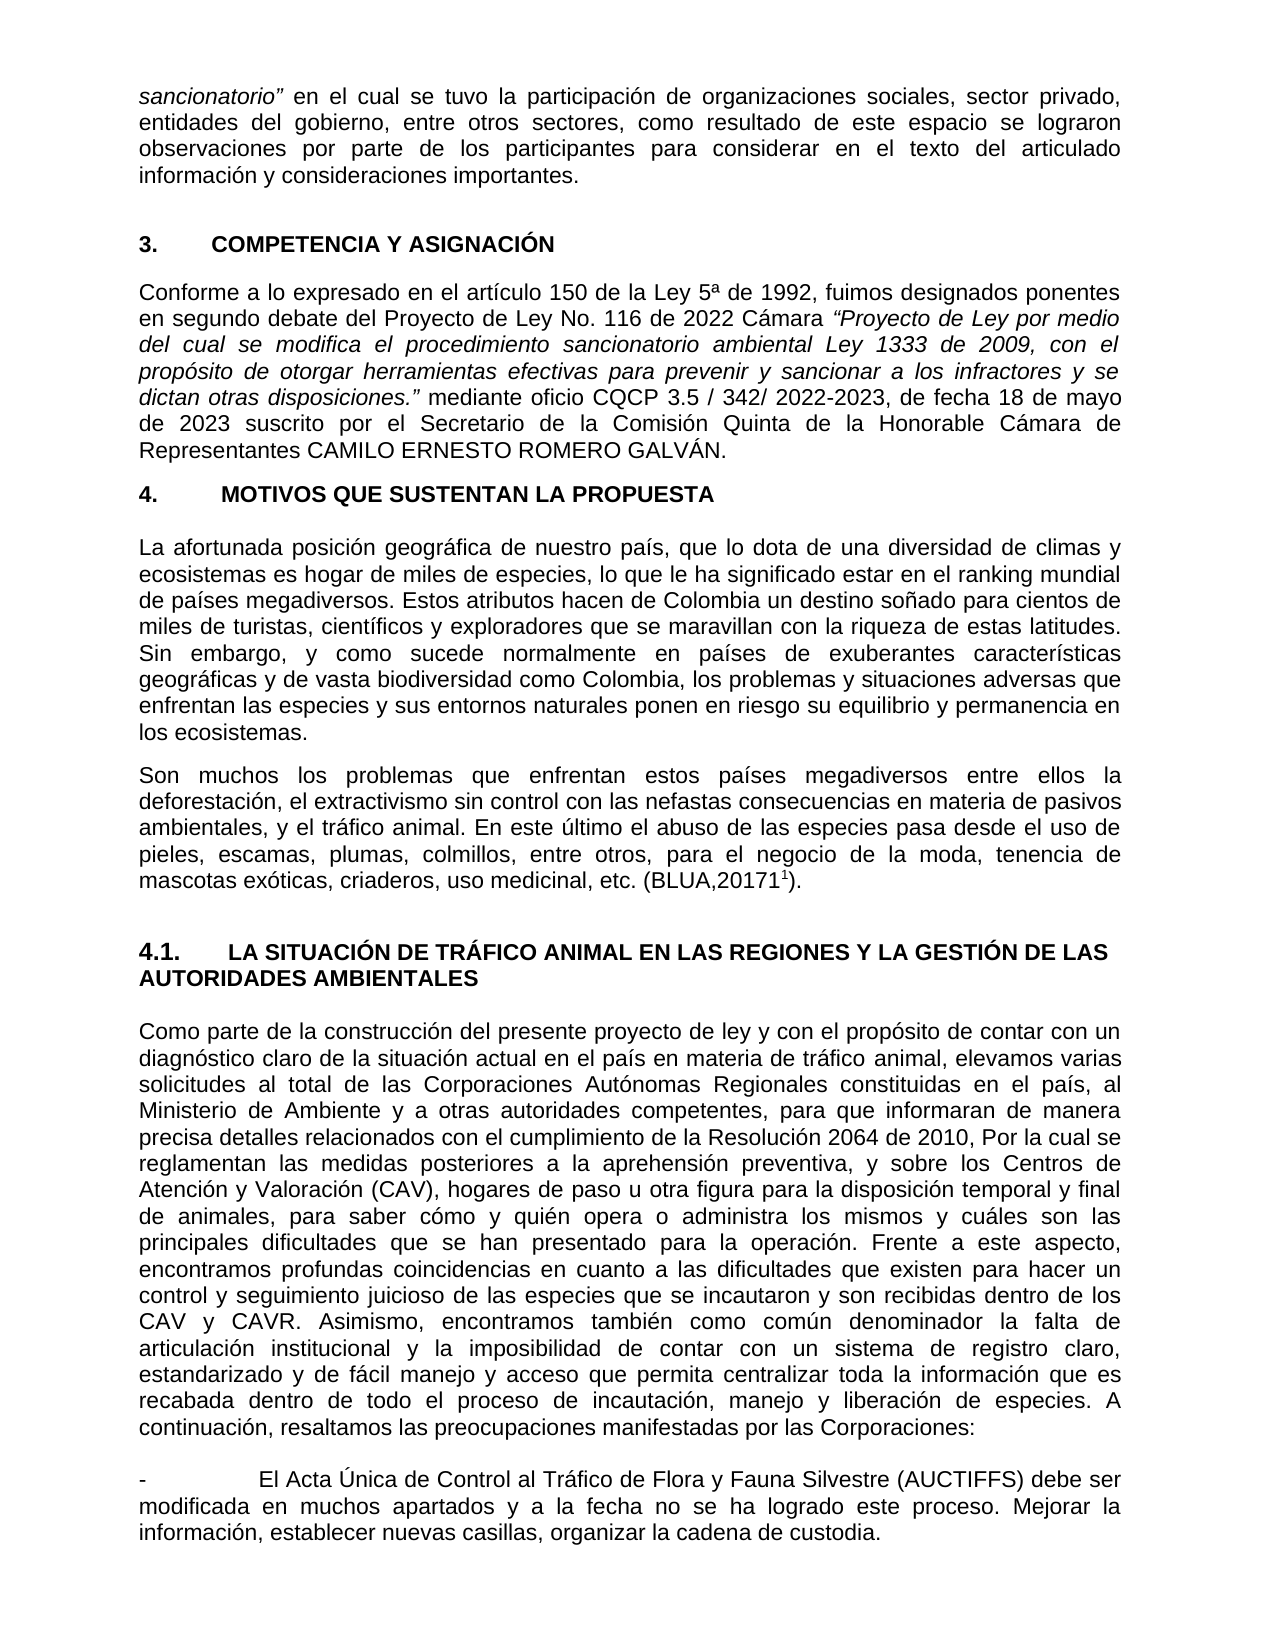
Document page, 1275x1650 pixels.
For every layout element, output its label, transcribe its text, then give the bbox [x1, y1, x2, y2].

text Conforme a lo expresado en el artículo 150 de la Ley 5ª de 1992, fuimos designados ponentes en segundo debate del Proyecto de Ley No. 116 de 2022 Cámara “Proyecto de Ley por medio del cual se modifica el procedimiento sancionatorio ambiental Ley 1333 de 2009, con el propósito de otorgar herramientas efectivas para prevenir y sancionar a los infractores y se dictan otras disposiciones.” mediante oficio CQCP 3.5 / 342/ 2022-2023, de fecha 18 de mayo de 2023 suscrito por el Secretario de la Comisión Quinta de la Honorable Cámara de Representantes CAMILO ERNESTO ROMERO GALVÁN. [139, 278, 1122, 463]
subtitle COMPETENCIA Y ASIGNACIÓN [139, 231, 1122, 257]
text Son muchos los problemas que enfrentan estos países megadiversos entre ellos la deforestación, el extractivismo sin control con las nefastas consecuencias en materia de pasivos ambientales, y el tráfico animal. En este último el abuso de las especies pasa desde el uso de pieles, escamas, plumas, colmillos, entre otros, para el negocio de la moda, tenencia de mascotas exóticas, criaderos, uso medicinal, etc. (BLUA,201711). [139, 762, 1122, 893]
text Como parte de la construcción del presente proyecto de ley y con el propósito de contar con un diagnóstico claro de la situación actual en el país en materia de tráfico animal, elevamos varias solicitudes al total de las Corporaciones Autónomas Regionales constituidas en el país, al Ministerio de Ambiente y a otras autoridades competentes, para que informaran de manera precisa detalles relacionados con el cumplimiento de la Resolución 2064 de 2010, Por la cual se reglamentan las medidas posteriores a la aprehensión preventiva, y sobre los Centros de Atención y Valoración (CAV), hogares de paso u otra figura para la disposición temporal y final de animales, para saber cómo y quién opera o administra los mismos y cuáles son las principales dificultades que se han presentado para la operación. Frente a este aspecto, encontramos profundas coincidencias en cuanto a las dificultades que existen para hacer un control y seguimiento juicioso de las especies que se incautaron y son recibidas dentro de los CAV y CAVR. Asimismo, encontramos también como común denominador la falta de articulación institucional y la imposibilidad de contar con un sistema de registro claro, estandarizado y de fácil manejo y acceso que permita centralizar toda la información que es recabada dentro de todo el proceso de incautación, manejo y liberación de especies. A continuación, resaltamos las preocupaciones manifestadas por las Corporaciones: [139, 1018, 1122, 1440]
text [139, 83, 1122, 188]
subtitle LA SITUACIÓN DE TRÁFICO ANIMAL EN LAS REGIONES Y LA GESTIÓN DE LAS AUTORIDADES AMBIENTALES [139, 937, 1122, 992]
text La afortunada posición geográfica de nuestro país, que lo dota de una diversidad de climas y ecosistemas es hogar de miles de especies, lo que le ha significado estar en el ranking mundial de países megadiversos. Estos atributos hacen de Colombia un destino soñado para cientos de miles de turistas, científicos y exploradores que se maravillan con la riqueza de estas latitudes. Sin embargo, y como sucede normalmente en países de exuberantes características geográficas y de vasta biodiversidad como Colombia, los problemas y situaciones adversas que enfrentan las especies y sus entornos naturales ponen en riesgo su equilibrio y permanencia en los ecosistemas. [139, 534, 1122, 745]
list El Acta Única de Control al Tráfico de Flora y Fauna Silvestre (AUCTIFFS) debe ser modificada en muchos apartados y a la fecha no se ha logrado este proceso. Mejorar la información, establecer nuevas casillas, organizar la cadena de custodia. [139, 1466, 1122, 1545]
subtitle MOTIVOS QUE SUSTENTAN LA PROPUESTA [139, 481, 1122, 507]
